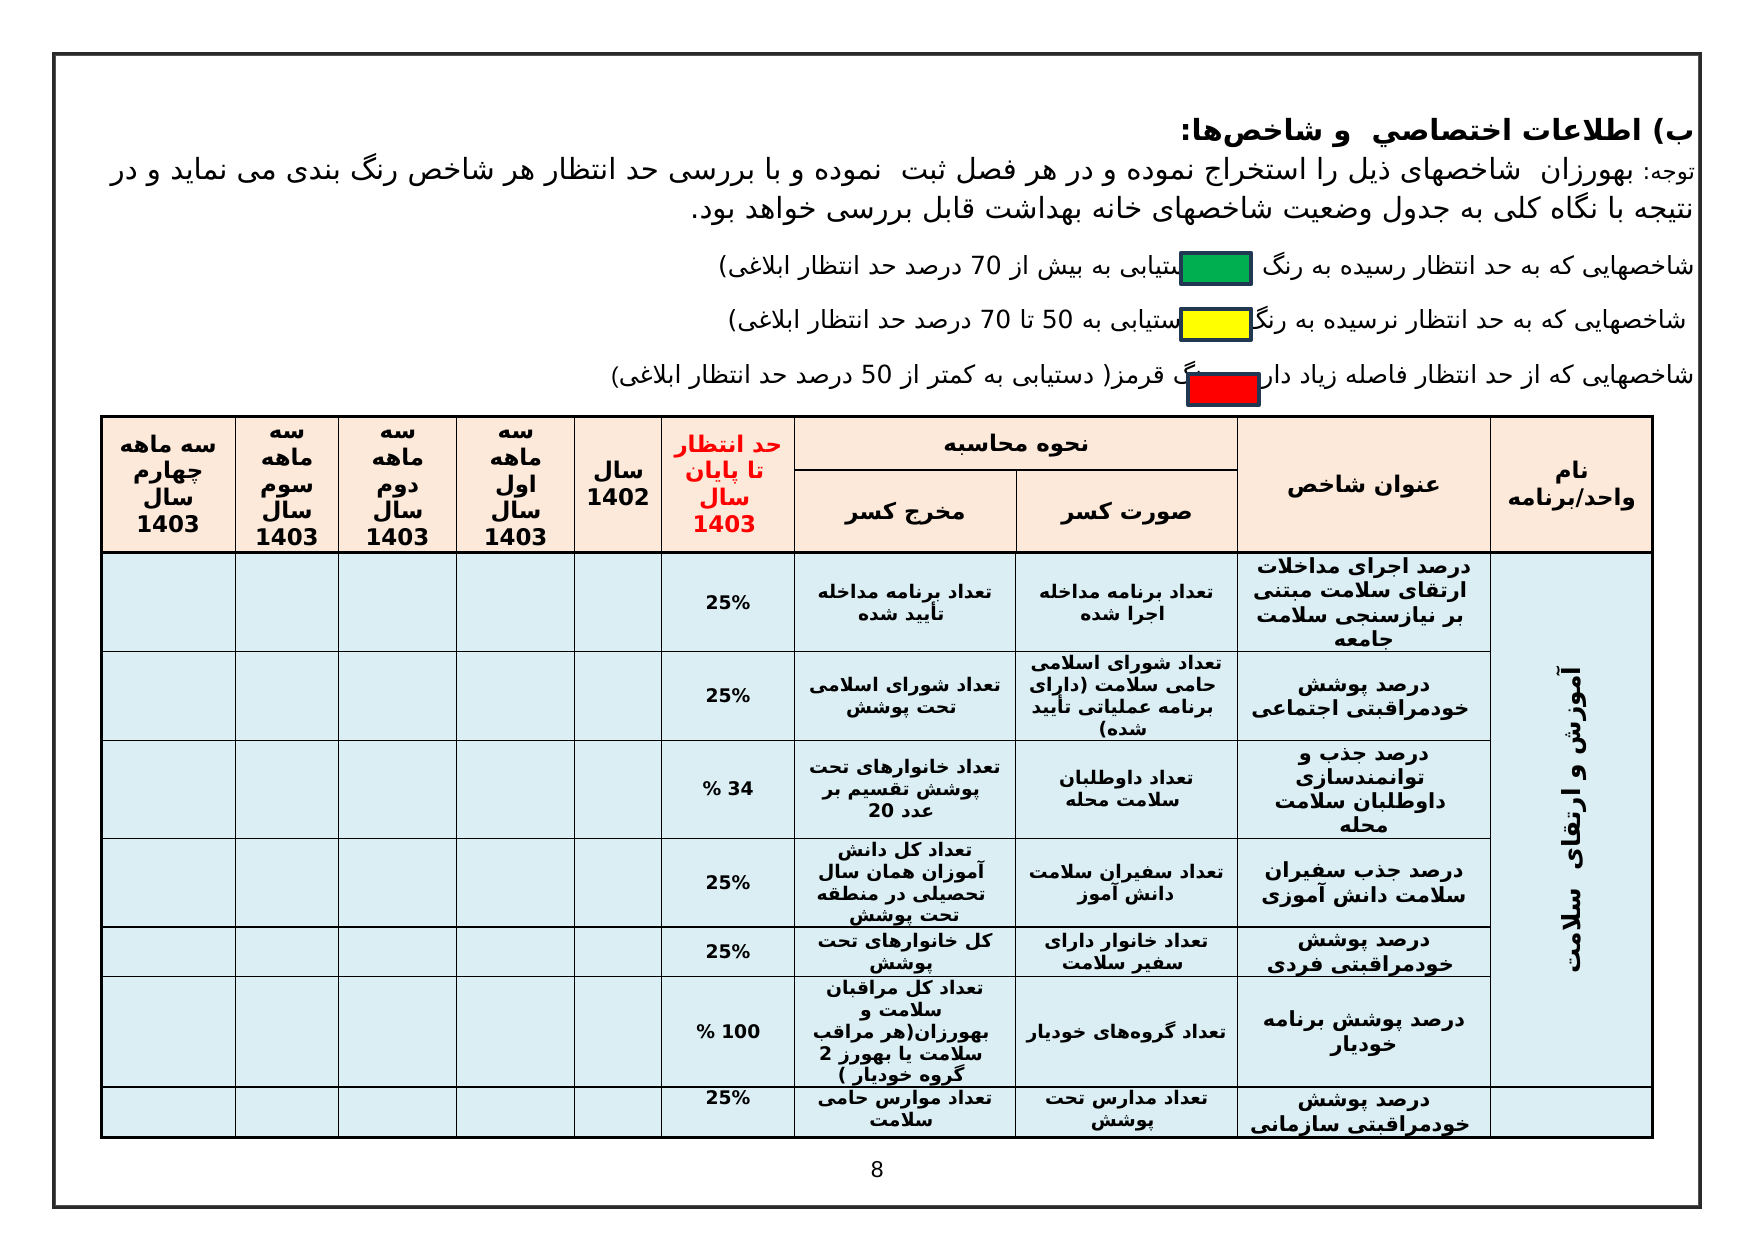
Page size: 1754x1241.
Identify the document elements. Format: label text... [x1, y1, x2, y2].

table_cell [339, 741, 456, 838]
table_cell تعداد شورای اسلامی تحت پوشش [795, 652, 1015, 740]
table_cell [236, 1088, 338, 1136]
table_cell مخرج کسر [795, 471, 1016, 551]
table_header سه ماهه سوم سال1403 [236, 418, 338, 551]
table_cell 100 % [662, 977, 794, 1086]
table_cell [236, 554, 338, 651]
table_cell تعداد گروه‌های خودیار [1016, 977, 1237, 1086]
table_cell تعداد شورای اسلامی حامی سلامت (دارای برنامه عملیاتی تأیید شده) [1016, 652, 1237, 740]
table_cell [103, 928, 235, 976]
table_cell [339, 977, 456, 1086]
table_cell تعداد داوطلبان سلامت محله [1016, 741, 1237, 838]
table_header نام واحد/برنامه [1491, 418, 1651, 551]
table_cell [103, 652, 235, 740]
table_cell درصد جذب و توانمندسازی داوطلبان سلامت محله [1238, 741, 1490, 838]
table_header سال 1402 [575, 418, 661, 551]
table_cell 25% [662, 652, 794, 740]
table_header حد انتظار تا پایان سال 1403 [662, 418, 794, 551]
table_cell تعداد خانوارهای تحت پوشش تقسیم بر عدد 20 [795, 741, 1015, 838]
table_cell [457, 1088, 574, 1136]
table_header سه ماهه اول سال1403 [457, 418, 574, 551]
table_cell 25% [662, 554, 794, 651]
table_cell [236, 741, 338, 838]
table_cell [236, 977, 338, 1086]
text شاخصهایی که به حد انتظار رسیده به رنگ سبز(دستیابی به بیش از 70 درصد حد انتظار ابلاغی) [1253, 251, 1695, 281]
text شاخصهایی که به حد انتظار نرسیده به رنگ زرد(دستیابی به 50 تا 70 درصد حد انتظار ابلاغی) [59, 306, 1695, 335]
table_cell [1491, 1088, 1651, 1136]
table_cell [339, 1088, 456, 1136]
table_header سه ماهه دوم سال1403 [339, 418, 456, 551]
table_cell [339, 554, 456, 651]
table_cell کل خانوارهای تحت پوشش [795, 928, 1015, 976]
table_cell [795, 1088, 1015, 1136]
table_cell درصد پوشش خودمراقبتی اجتماعی [1238, 652, 1490, 740]
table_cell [1016, 1088, 1237, 1136]
table_cell [457, 554, 574, 651]
table_cell 25% [662, 1088, 794, 1136]
table_cell [575, 839, 661, 926]
table_cell [457, 839, 574, 926]
table_header نحوه محاسبه [795, 418, 1237, 469]
table_cell تعداد كل مراقبان سلامت و بهورزان(هر مراقب سلامت یا بهورز 2 گروه خودیار ) [795, 977, 1015, 1086]
table_cell تعداد سفیران سلامت دانش آموز [1016, 839, 1237, 926]
table_header سه ماهه چهارم سال1403 [103, 418, 235, 551]
table_cell [575, 741, 661, 838]
text شاخصهایی که به حد انتظار رسیده به رنگ سبز(دستیابی به بیش از 70 درصد حد انتظار ابلاغی) [59, 251, 1179, 281]
table_cell [575, 1088, 661, 1136]
table_cell [575, 554, 661, 651]
table_cell 25% [662, 839, 794, 926]
table_cell [457, 652, 574, 740]
table_cell تعداد کل دانش آموزان همان سال تحصیلی در منطقه تحت پوشش [795, 839, 1015, 926]
table_cell تعداد برنامه مداخله تأیید شده [795, 554, 1015, 651]
table_cell 25% [662, 928, 794, 976]
table_header عنوان شاخص [1238, 418, 1490, 551]
table_cell [339, 652, 456, 740]
table_cell 34 % [662, 741, 794, 838]
table_cell تعداد خانوار دارای سفیر سلامت [1016, 928, 1237, 976]
table_cell [457, 928, 574, 976]
table_cell [575, 977, 661, 1086]
table_cell [575, 928, 661, 976]
table_cell [103, 977, 235, 1086]
text توجه: بهورزان شاخصهای ذیل را استخراج نموده و در هر فصل ثبت نموده و با بررسی حد انتظار هر شاخص رنگ بندی می نماید و در نتیجه با نگاه کلی به جدول وضعیت شاخصهای خانه بهداشت قابل بررسی خواهد بود. [59, 153, 1695, 226]
table_cell [575, 652, 661, 740]
table_cell [339, 839, 456, 926]
table_cell [457, 741, 574, 838]
table_cell [457, 977, 574, 1086]
table_cell [236, 928, 338, 976]
table_cell [103, 1088, 235, 1136]
table_cell [103, 741, 235, 838]
table_cell [103, 839, 235, 926]
table_cell [236, 839, 338, 926]
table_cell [1238, 1088, 1490, 1136]
table_cell درصد جذب سفیران سلامت دانش آموزی [1238, 839, 1490, 926]
subtitle ب) اطلاعات اختصاصي و شاخص‌ها: [59, 114, 1695, 148]
table_cell درصد پوشش خودمراقبتی فردی [1238, 928, 1490, 976]
text شاخصهایی که از حد انتظار فاصله زیاد دارد به رنگ قرمز( دستیابی به کمتر از 50 درصد حد انتظار ابلاغی) [59, 360, 1695, 389]
table_cell آموزش و ارتقای سلامت [1491, 554, 1651, 1086]
table_cell [236, 652, 338, 740]
table_cell [103, 554, 235, 651]
table_cell صورت کسر [1017, 471, 1237, 551]
table_cell درصد اجرای مداخلات ارتقای سلامت مبتنی بر نیازسنجی سلامت جامعه [1238, 554, 1490, 651]
table_cell [339, 928, 456, 976]
table_cell درصد پوشش برنامه خودیار [1238, 977, 1490, 1086]
table_cell تعداد برنامه مداخله اجرا شده [1016, 554, 1237, 651]
